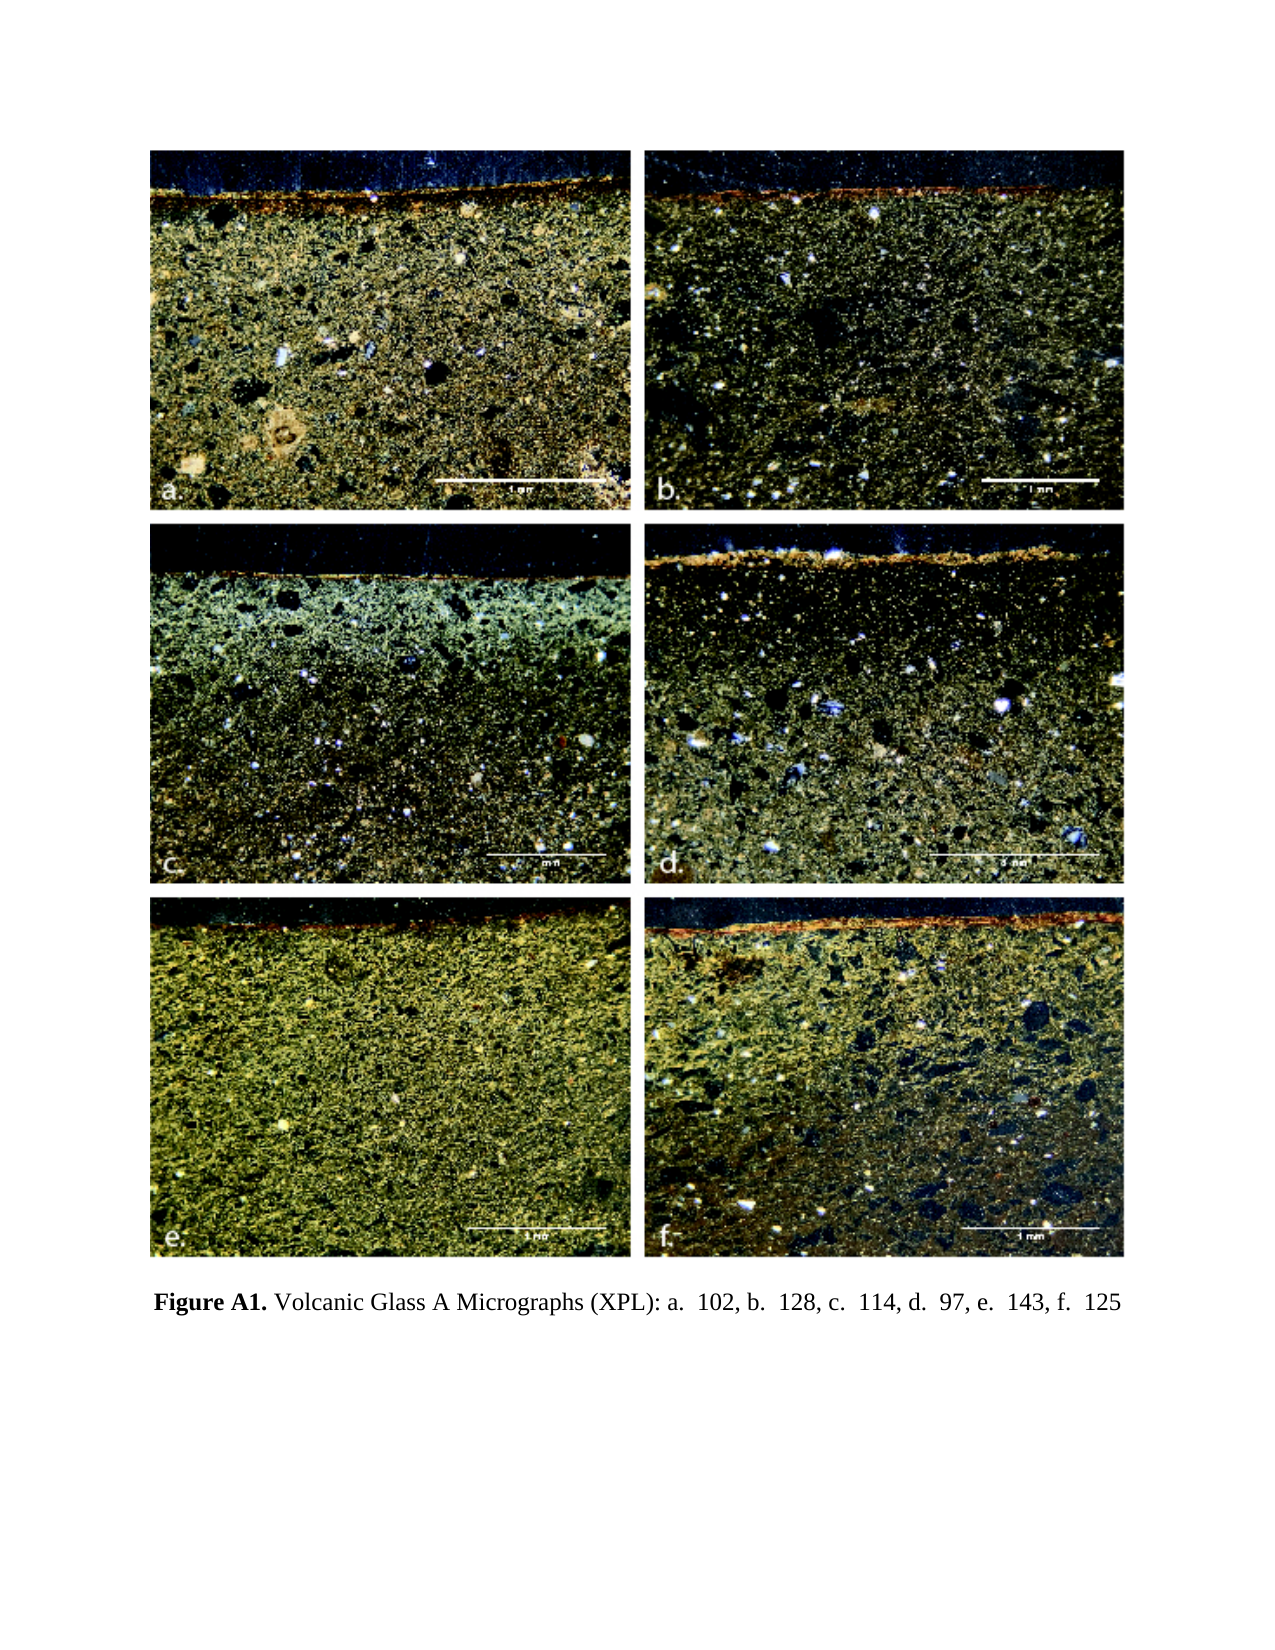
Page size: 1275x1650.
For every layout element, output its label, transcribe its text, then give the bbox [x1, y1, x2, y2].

text Figure A1. Volcanic Glass A Micrographs (XPL): a. 102, b. 128, c. 114, d. 97, e. 143, f. 125 [150, 1287, 1125, 1316]
picture [150, 150, 1125, 1259]
